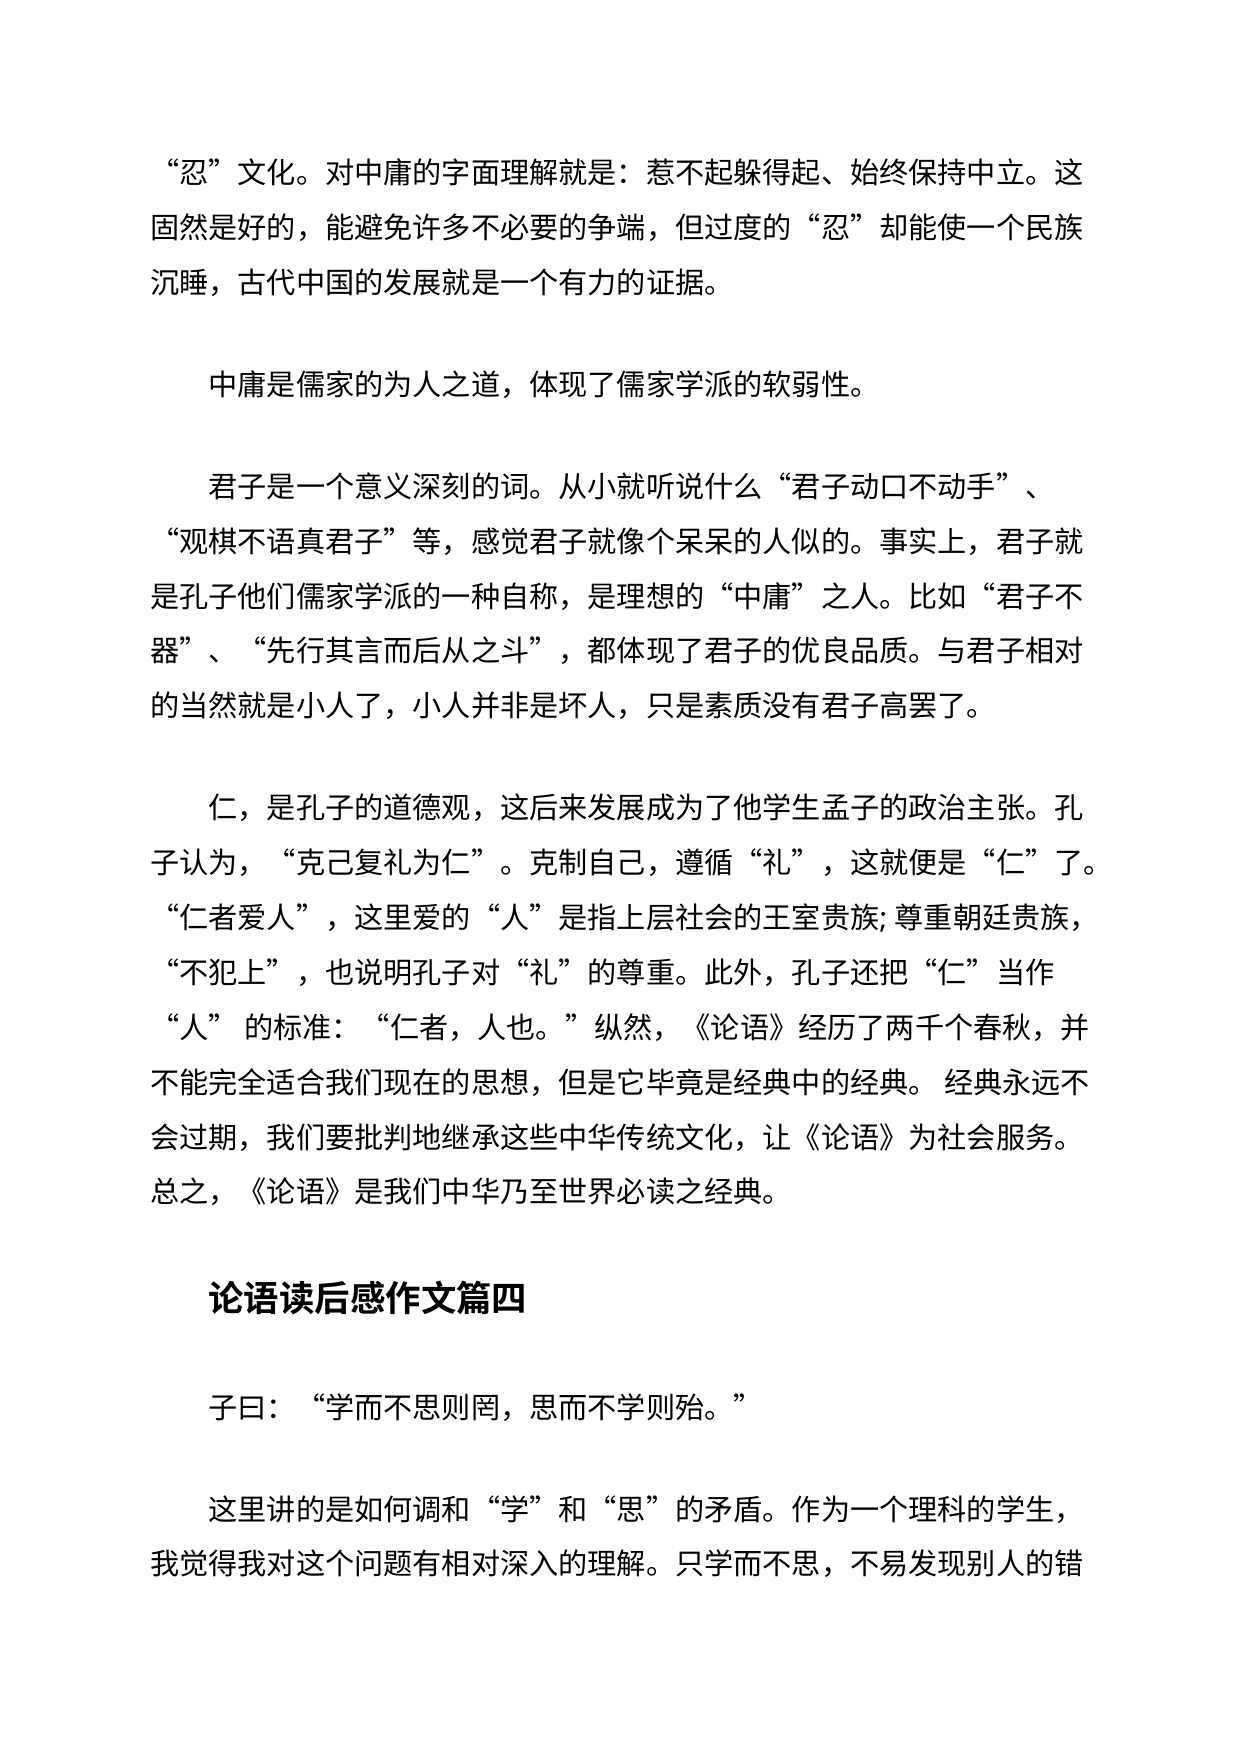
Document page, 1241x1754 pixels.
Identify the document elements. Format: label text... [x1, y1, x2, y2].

text 仁，是孔子的道德观，这后来发展成为了他学生孟子的政治主张。孔子认为，“克己复礼为仁”。克制自己，遵循“礼”，这就便是“仁”了。“仁者爱人”，这里爱的“人”是指上层社会的王室贵族; 尊重朝廷贵族，“不犯上”，也说明孔子对“礼”的尊重。此外，孔子还把“仁”当作“人” 的标准：“仁者，人也。”纵然，《论语》经历了两千个春秋，并不能完全适合我们现在的思想，但是它毕竟是经典中的经典。 经典永远不会过期，我们要批判地继承这些中华传统文化，让《论语》为社会服务。总之，《论语》是我们中华乃至世界必读之经典。 [150, 785, 1090, 1211]
text 中庸是儒家的为人之道，体现了儒家学派的软弱性。 [150, 362, 1090, 404]
text 君子是一个意义深刻的词。从小就听说什么“君子动口不动手”、“观棋不语真君子”等，感觉君子就像个呆呆的人似的。事实上，君子就是孔子他们儒家学派的一种自称，是理想的“中庸”之人。比如“君子不器”、“先行其言而后从之斗”，都体现了君子的优良品质。与君子相对的当然就是小人了，小人并非是坏人，只是素质没有君子高罢了。 [150, 463, 1090, 725]
text 论语读后感作文篇四 [150, 1271, 1090, 1322]
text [150, 150, 1090, 302]
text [150, 1486, 1090, 1583]
text 子曰：“学而不思则罔，思而不学则殆。” [150, 1384, 1090, 1427]
